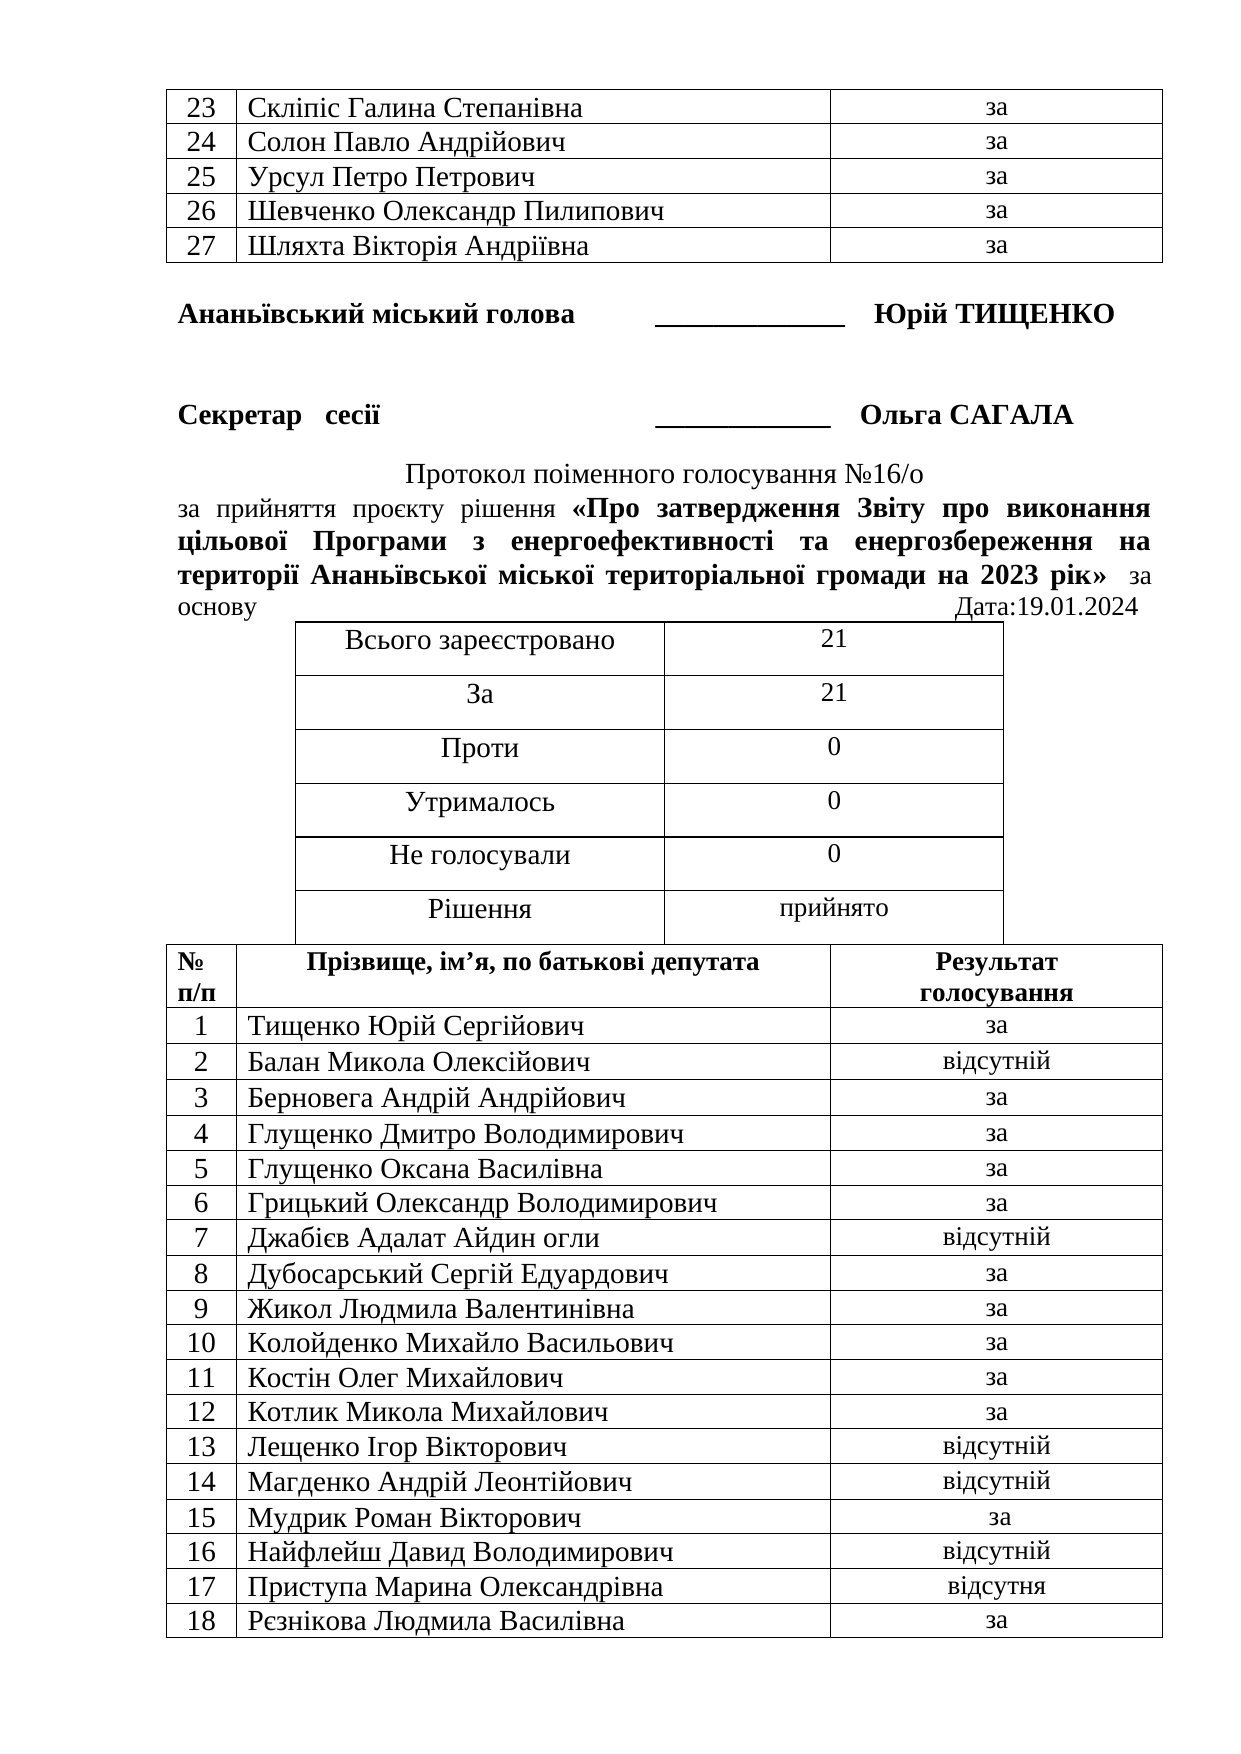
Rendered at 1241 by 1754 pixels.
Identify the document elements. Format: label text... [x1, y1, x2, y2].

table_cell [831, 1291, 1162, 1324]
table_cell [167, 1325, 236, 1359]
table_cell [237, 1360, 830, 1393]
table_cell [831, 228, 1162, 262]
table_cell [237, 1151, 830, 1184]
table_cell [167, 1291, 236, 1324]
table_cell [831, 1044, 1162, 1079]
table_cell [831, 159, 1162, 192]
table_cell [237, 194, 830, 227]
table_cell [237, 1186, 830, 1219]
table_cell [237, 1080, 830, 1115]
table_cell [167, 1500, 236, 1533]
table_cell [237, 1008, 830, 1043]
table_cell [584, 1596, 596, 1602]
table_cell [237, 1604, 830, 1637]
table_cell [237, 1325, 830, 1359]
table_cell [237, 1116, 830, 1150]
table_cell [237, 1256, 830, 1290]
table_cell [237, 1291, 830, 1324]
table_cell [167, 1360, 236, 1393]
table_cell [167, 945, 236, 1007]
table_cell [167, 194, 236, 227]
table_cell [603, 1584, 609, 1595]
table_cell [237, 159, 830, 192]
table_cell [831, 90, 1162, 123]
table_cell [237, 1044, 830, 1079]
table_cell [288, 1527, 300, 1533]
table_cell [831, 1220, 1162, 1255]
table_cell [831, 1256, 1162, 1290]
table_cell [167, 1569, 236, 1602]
text за прийняття проєкту рішення «Про затвердження Звіту про виконання цільової Програми з енергоефективності та енергозбереження на території Ананьївської міської територіальної громади на 2023 рік» за основу Дата:19.01.2024 [177, 490, 1152, 621]
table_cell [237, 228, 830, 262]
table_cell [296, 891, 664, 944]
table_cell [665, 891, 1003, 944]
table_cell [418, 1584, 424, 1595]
text Протокол поіменного голосування №16/о [177, 456, 1152, 490]
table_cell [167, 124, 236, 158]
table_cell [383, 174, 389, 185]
text Ананьївський міський голова _____________ Юрій ТИЩЕНКО [177, 296, 1152, 330]
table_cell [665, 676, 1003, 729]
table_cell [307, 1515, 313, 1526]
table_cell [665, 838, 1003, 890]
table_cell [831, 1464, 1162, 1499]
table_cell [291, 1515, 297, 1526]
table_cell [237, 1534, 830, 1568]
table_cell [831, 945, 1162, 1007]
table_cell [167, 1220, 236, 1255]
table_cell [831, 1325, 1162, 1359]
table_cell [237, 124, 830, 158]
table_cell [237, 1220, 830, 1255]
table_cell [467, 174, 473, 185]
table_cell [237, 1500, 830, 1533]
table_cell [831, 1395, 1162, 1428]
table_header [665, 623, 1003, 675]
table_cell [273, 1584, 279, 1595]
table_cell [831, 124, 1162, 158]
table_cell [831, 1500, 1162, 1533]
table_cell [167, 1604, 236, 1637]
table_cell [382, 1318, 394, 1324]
text Секретар сесії ____________ Ольга САГАЛА [177, 397, 1152, 430]
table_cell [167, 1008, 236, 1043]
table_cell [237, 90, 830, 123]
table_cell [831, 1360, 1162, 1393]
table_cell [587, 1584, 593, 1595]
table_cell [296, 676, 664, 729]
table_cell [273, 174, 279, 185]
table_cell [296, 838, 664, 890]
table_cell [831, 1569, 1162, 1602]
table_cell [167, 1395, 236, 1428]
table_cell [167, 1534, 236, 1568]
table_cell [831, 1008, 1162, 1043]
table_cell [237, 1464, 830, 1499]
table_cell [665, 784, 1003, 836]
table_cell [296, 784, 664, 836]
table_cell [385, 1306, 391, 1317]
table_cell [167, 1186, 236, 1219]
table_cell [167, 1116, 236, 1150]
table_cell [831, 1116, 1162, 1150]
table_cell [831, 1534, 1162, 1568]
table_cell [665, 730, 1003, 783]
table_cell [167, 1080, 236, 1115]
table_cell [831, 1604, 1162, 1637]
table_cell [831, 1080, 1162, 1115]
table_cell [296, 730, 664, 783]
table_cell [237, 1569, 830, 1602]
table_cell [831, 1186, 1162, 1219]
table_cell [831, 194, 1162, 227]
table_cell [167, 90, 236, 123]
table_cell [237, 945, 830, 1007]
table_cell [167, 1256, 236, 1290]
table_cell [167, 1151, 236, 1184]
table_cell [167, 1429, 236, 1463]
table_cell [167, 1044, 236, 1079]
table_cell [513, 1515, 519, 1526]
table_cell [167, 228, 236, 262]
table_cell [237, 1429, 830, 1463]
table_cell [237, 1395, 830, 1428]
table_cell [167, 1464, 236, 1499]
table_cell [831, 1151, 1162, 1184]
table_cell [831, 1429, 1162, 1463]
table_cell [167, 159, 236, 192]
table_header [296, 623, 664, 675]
